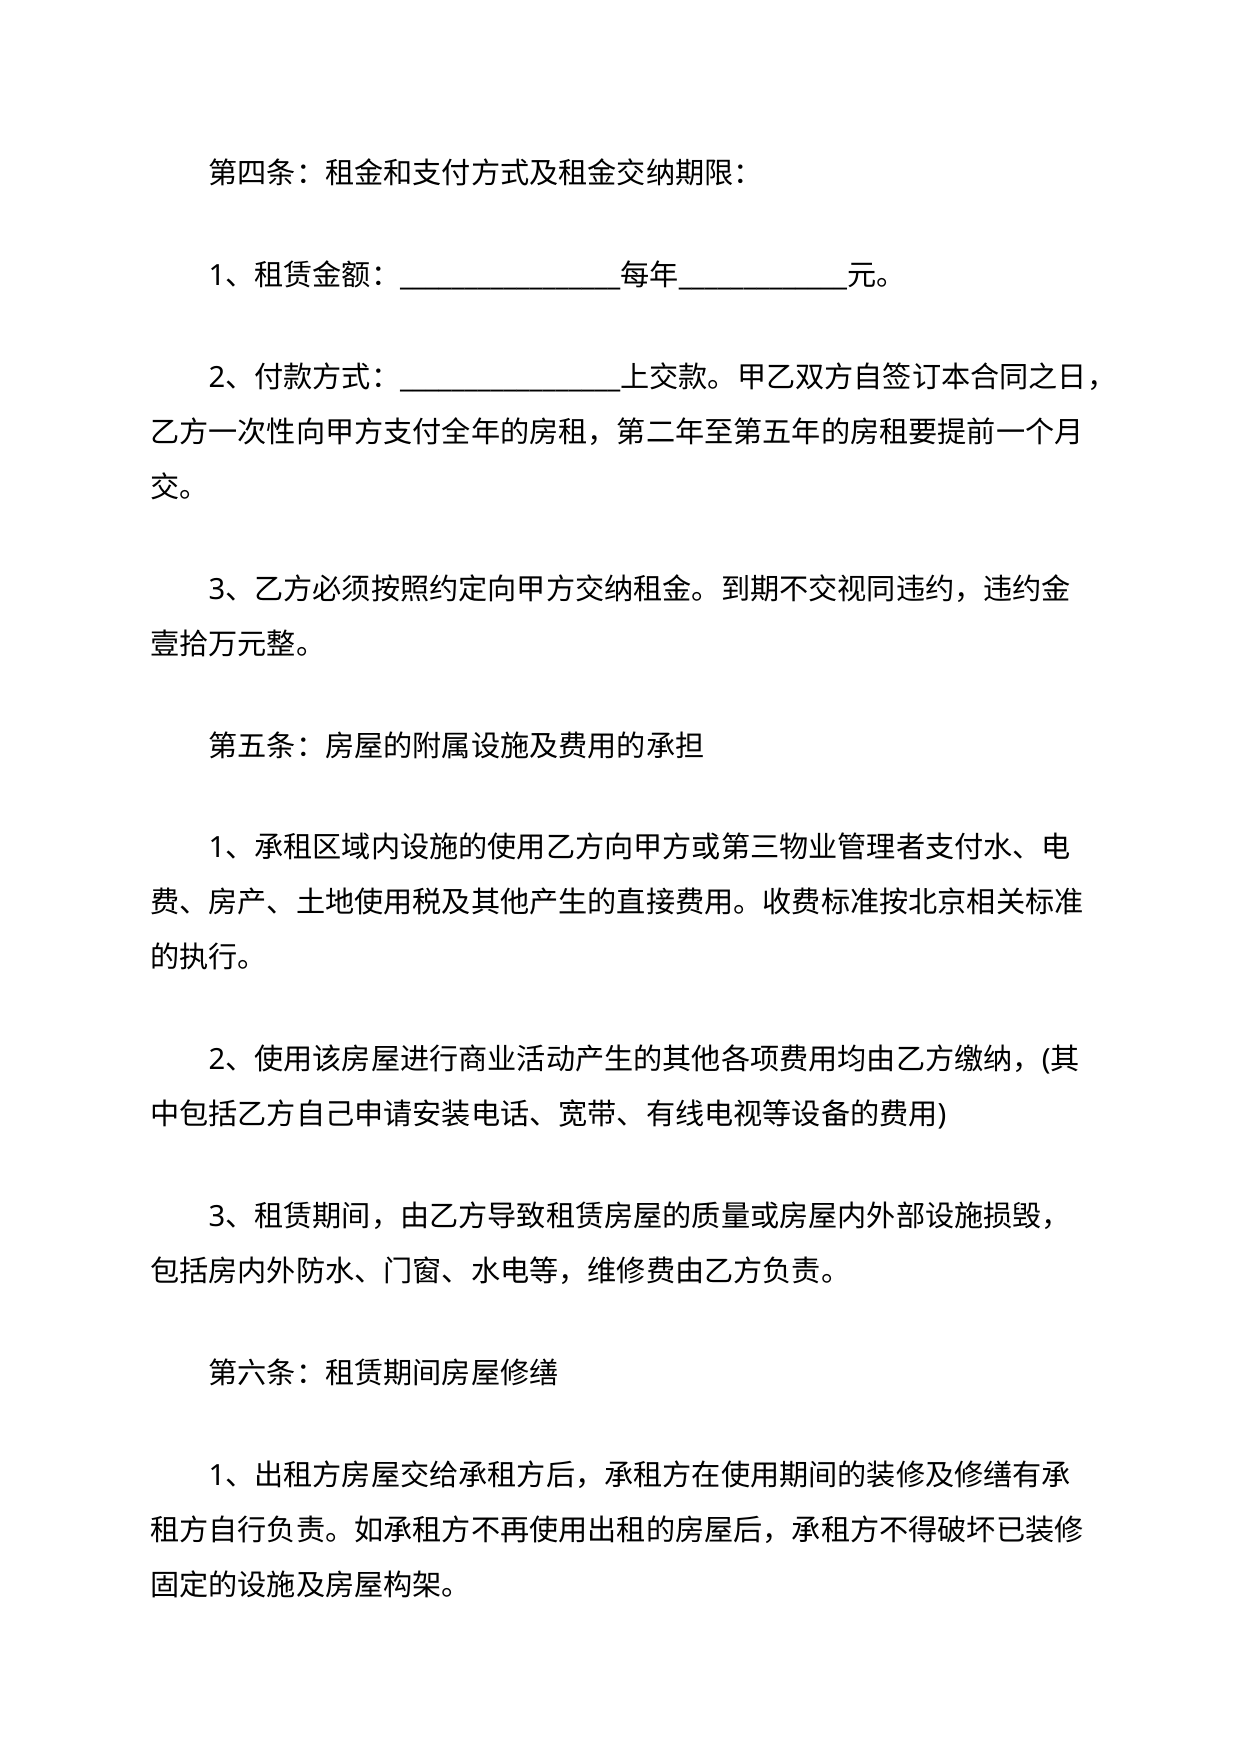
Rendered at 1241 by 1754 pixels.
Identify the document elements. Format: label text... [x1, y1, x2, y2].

text 1、租赁金额：_________________每年_____________元。 [150, 252, 1090, 294]
text 1、出租方房屋交给承租方后，承租方在使用期间的装修及修缮有承租方自行负责。如承租方不再使用出租的房屋后，承租方不得破坏已装修固定的设施及房屋构架。 [150, 1451, 1090, 1603]
text 第六条：租赁期间房屋修缮 [150, 1349, 1090, 1392]
text 1、承租区域内设施的使用乙方向甲方或第三物业管理者支付水、电费、房产、土地使用税及其他产生的直接费用。收费标准按北京相关标准的执行。 [150, 824, 1090, 976]
text 第四条：租金和支付方式及租金交纳期限： [150, 150, 1090, 192]
text 3、乙方必须按照约定向甲方交纳租金。到期不交视同违约，违约金壹拾万元整。 [150, 565, 1090, 663]
text 2、付款方式：_________________上交款。甲乙双方自签订本合同之日，乙方一次性向甲方支付全年的房租，第二年至第五年的房租要提前一个月交。 [150, 354, 1090, 506]
text 2、使用该房屋进行商业活动产生的其他各项费用均由乙方缴纳，(其中包括乙方自己申请安装电话、宽带、有线电视等设备的费用) [150, 1036, 1090, 1133]
text 第五条：房屋的附属设施及费用的承担 [150, 722, 1090, 764]
text 3、租赁期间，由乙方导致租赁房屋的质量或房屋内外部设施损毁，包括房内外防水、门窗、水电等，维修费由乙方负责。 [150, 1193, 1090, 1290]
